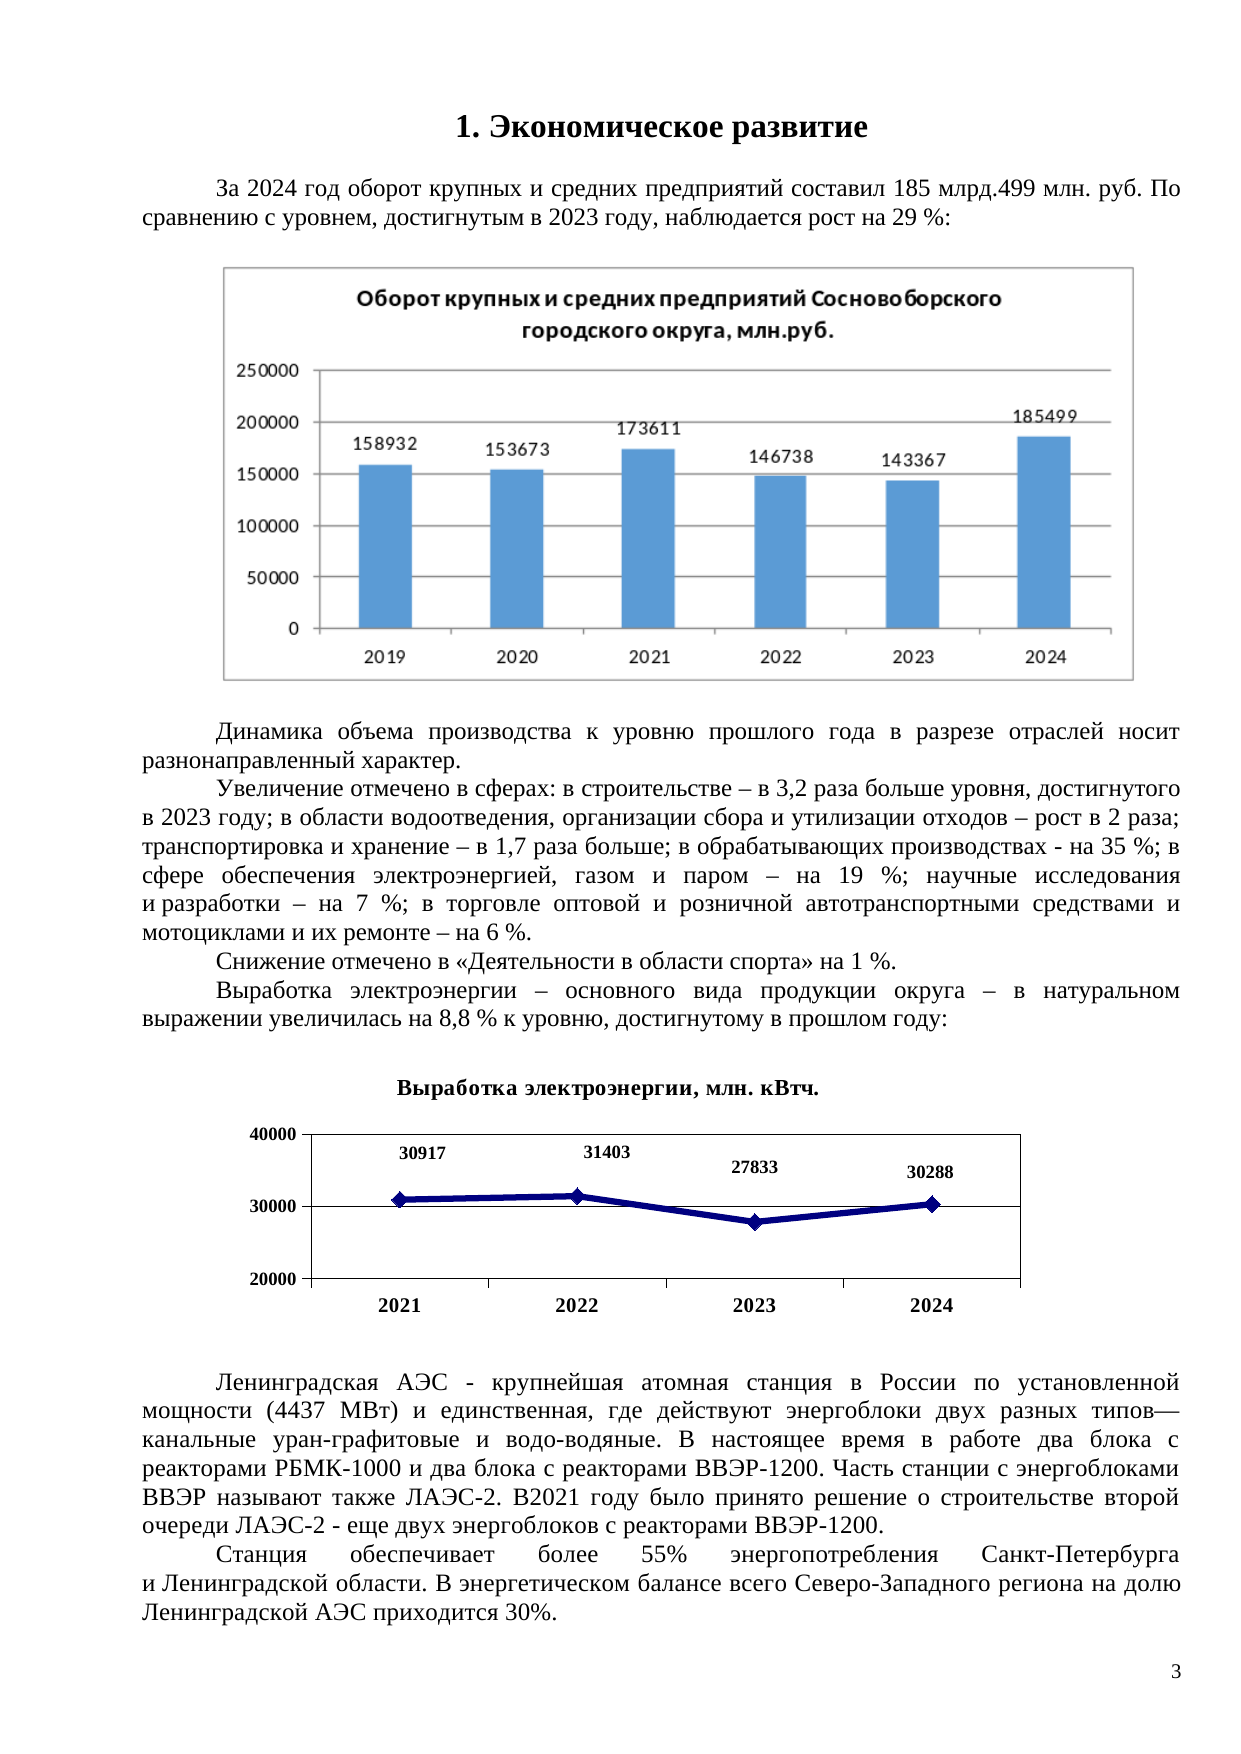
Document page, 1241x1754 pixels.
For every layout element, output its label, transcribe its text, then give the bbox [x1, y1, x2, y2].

subtitle 1. Экономическое развитие [142, 106, 1181, 145]
text Ленинградская АЭС - крупнейшая атомная станция в России по установленной мощности (4437 МВт) и единственная, где действуют энергоблоки двух разных типов— канальные уран-графитовые и водо-водяные. В настоящее время в работе два блока с реакторами РБМК-1000 и два блока с реакторами ВВЭР-1200. Часть станции с энергоблоками ВВЭР называют также ЛАЭС-2. В2021 году было принято решение о строительстве второй очереди ЛАЭС-2 - еще двух энергоблоков с реакторами ВВЭР-1200. [142, 1367, 1181, 1539]
text За 2024 год оборот крупных и средних предприятий составил 185 млрд.499 млн. руб. По сравнению с уровнем, достигнутым в 2023 году, наблюдается рост на 29 %: [142, 173, 1181, 231]
text Снижение отмечено в «Деятельности в области спорта» на 1 %. [142, 946, 1181, 975]
text Выработка электроэнергии – основного вида продукции округа – в натуральном выражении увеличилась на 8,8 % к уровню, достигнутому в прошлом году: [142, 975, 1181, 1032]
text Увеличение отмечено в сферах: в строительстве – в 3,2 раза больше уровня, достигнутого в 2023 году; в области водоотведения, организации сбора и утилизации отходов – рост в 2 раза; транспортировка и хранение – в 1,7 раза больше; в обрабатывающих производствах - на 35 %; в сфере обеспечения электроэнергией, газом и паром – на 19 %; научные исследования и разработки – на 7 %; в торговле оптовой и розничной автотранспортными средствами и мотоциклами и их ремонте – на 6 %. [142, 773, 1181, 946]
text Динамика объема производства к уровню прошлого года в разрезе отраслей носит разнонаправленный характер. [142, 716, 1181, 773]
text Станция обеспечивает более 55% энергопотребления Санкт-Петербурга и Ленинградской области. В энергетическом балансе всего Северо-Западного региона на долю Ленинградской АЭС приходится 30%. [142, 1539, 1181, 1625]
